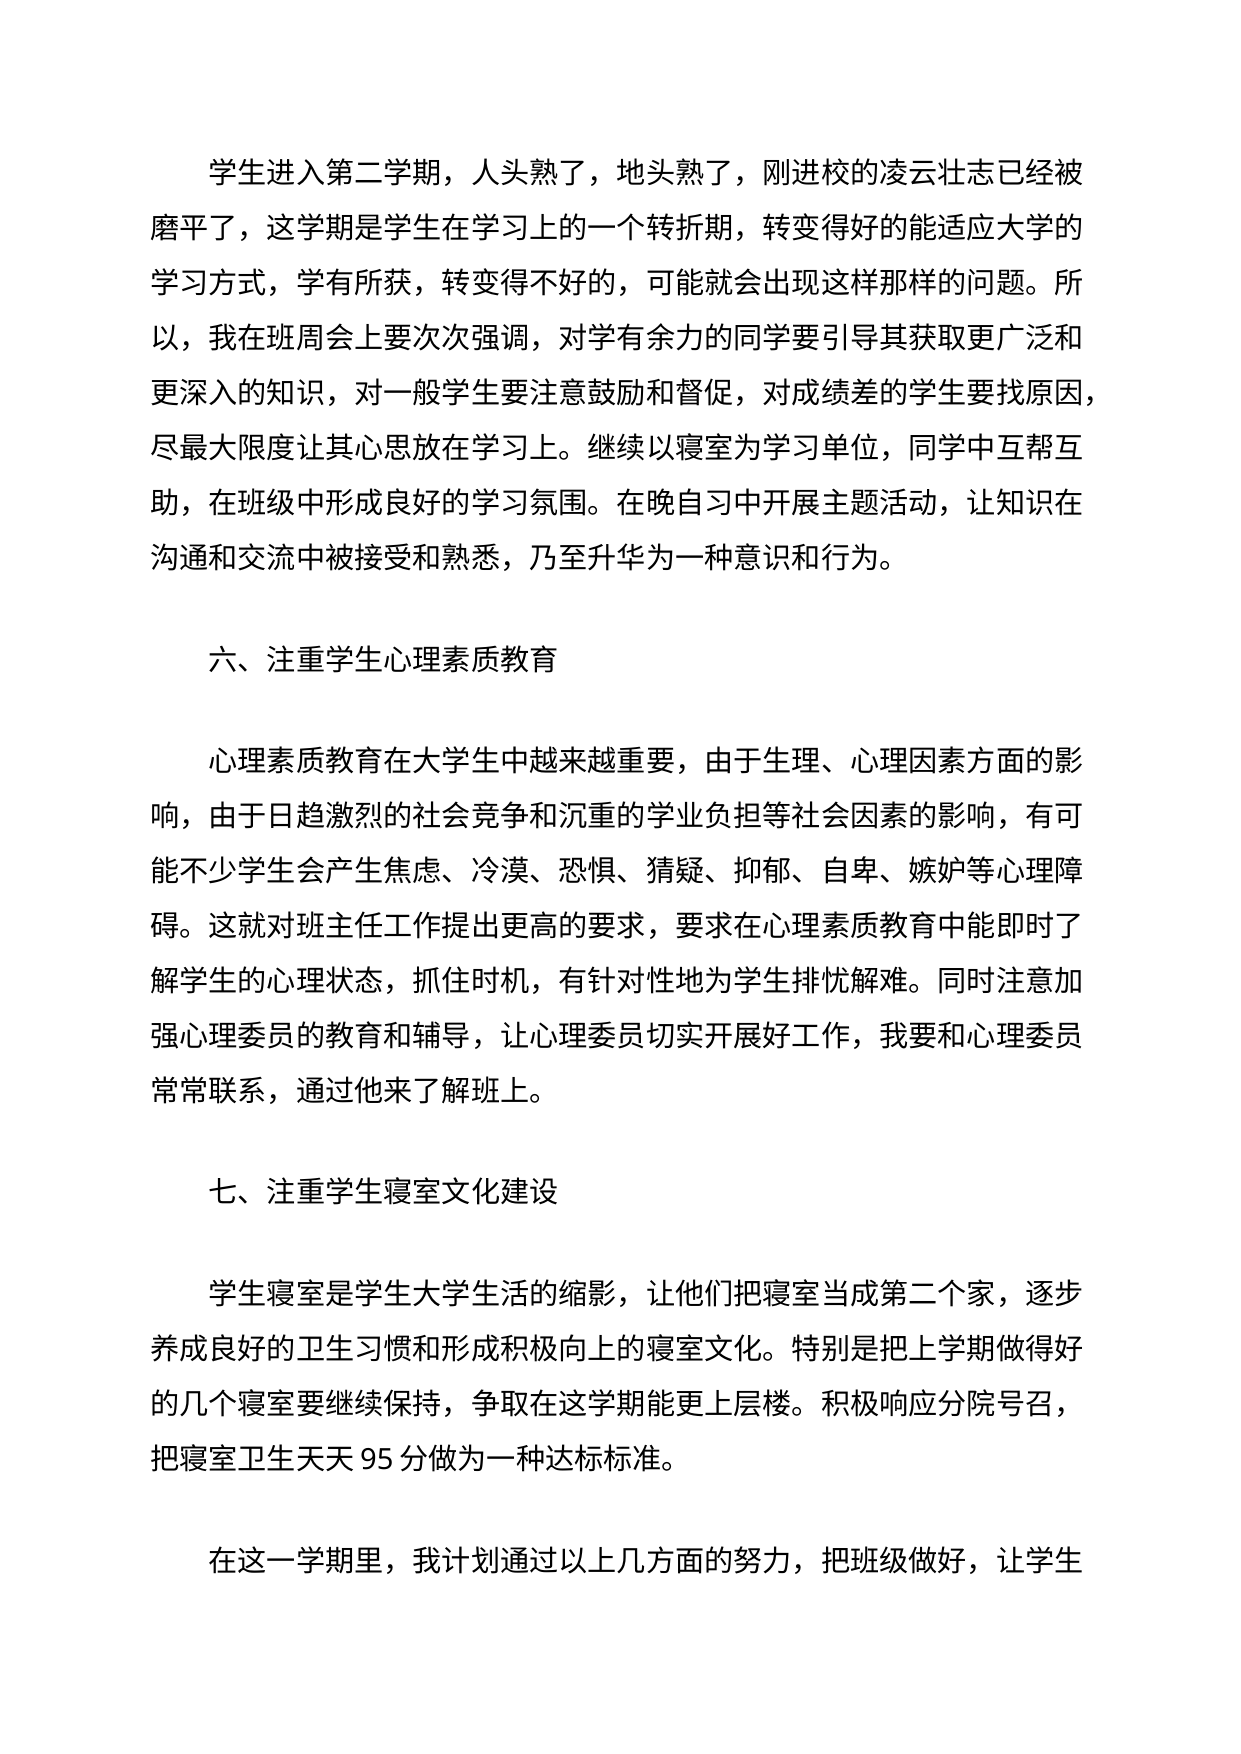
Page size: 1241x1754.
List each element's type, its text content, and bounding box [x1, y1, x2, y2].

text 七、注重学生寝室文化建设 [150, 1169, 1090, 1211]
text 心理素质教育在大学生中越来越重要，由于生理、心理因素方面的影响，由于日趋激烈的社会竞争和沉重的学业负担等社会因素的影响，有可能不少学生会产生焦虑、冷漠、恐惧、猜疑、抑郁、自卑、嫉妒等心理障碍。这就对班主任工作提出更高的要求，要求在心理素质教育中能即时了解学生的心理状态，抓住时机，有针对性地为学生排忧解难。同时注意加强心理委员的教育和辅导，让心理委员切实开展好工作，我要和心理委员常常联系，通过他来了解班上。 [150, 738, 1090, 1109]
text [150, 1537, 1090, 1580]
text 六、注重学生心理素质教育 [150, 636, 1090, 678]
text 学生寝室是学生大学生活的缩影，让他们把寝室当成第二个家，逐步养成良好的卫生习惯和形成积极向上的寝室文化。特别是把上学期做得好的几个寝室要继续保持，争取在这学期能更上层楼。积极响应分院号召，把寝室卫生天天95分做为一种达标标准。 [150, 1271, 1090, 1478]
text 学生进入第二学期，人头熟了，地头熟了，刚进校的凌云壮志已经被磨平了，这学期是学生在学习上的一个转折期，转变得好的能适应大学的学习方式，学有所获，转变得不好的，可能就会出现这样那样的问题。所以，我在班周会上要次次强调，对学有余力的同学要引导其获取更广泛和更深入的知识，对一般学生要注意鼓励和督促，对成绩差的学生要找原因，尽最大限度让其心思放在学习上。继续以寝室为学习单位，同学中互帮互助，在班级中形成良好的学习氛围。在晚自习中开展主题活动，让知识在沟通和交流中被接受和熟悉，乃至升华为一种意识和行为。 [150, 150, 1090, 577]
